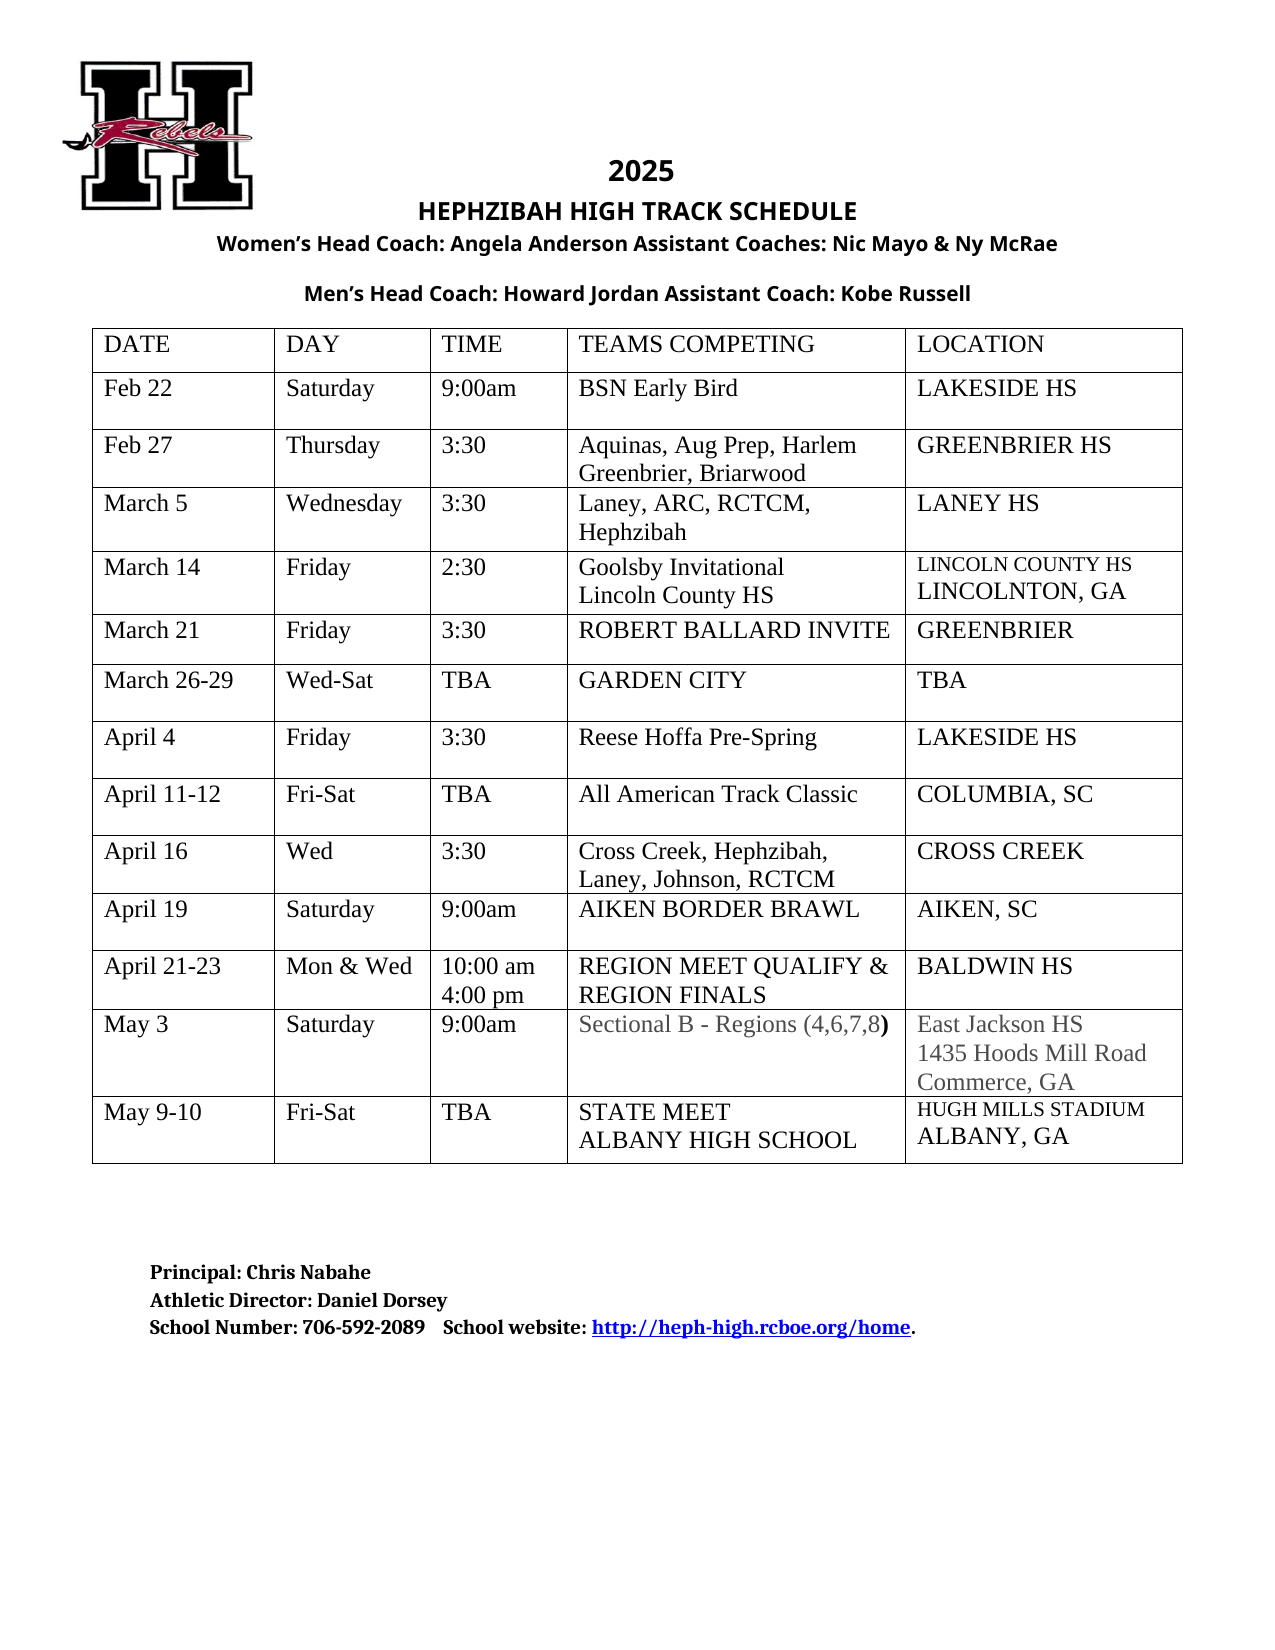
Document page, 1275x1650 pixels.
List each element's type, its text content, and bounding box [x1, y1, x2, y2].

text 2025 HEPHZIBAH HIGH TRACK SCHEDULE Women’s Head Coach: Angela Anderson Assistant Coaches: Nic Mayo & Ny McRae [150, 150, 1125, 258]
table_cell Fri-Sat [275, 1097, 430, 1163]
table_header DAY [275, 329, 430, 372]
table_cell April 16 [93, 836, 274, 893]
table_cell 9:00am [431, 894, 567, 950]
table_cell LAKESIDE HS [906, 373, 1182, 429]
table_cell LINCOLN COUNTY HS LINCOLNTON, GA [906, 552, 1182, 614]
table_cell March 5 [93, 488, 274, 551]
table_cell ROBERT BALLARD INVITE [568, 615, 905, 664]
table_header TEAMS COMPETING [568, 329, 905, 372]
table_cell Cross Creek, Hephzibah, Laney, Johnson, RCTCM [568, 836, 905, 893]
table_cell CROSS CREEK [906, 836, 1182, 893]
table_cell Wed [275, 836, 430, 893]
table_cell Laney, ARC, RCTCM, Hephzibah [568, 488, 905, 551]
table_cell TBA [431, 665, 567, 721]
table_cell Feb 27 [93, 430, 274, 487]
table_cell 3:30 [431, 836, 567, 893]
table_cell Saturday [275, 1010, 430, 1096]
table_cell Mon & Wed [275, 951, 430, 1008]
table_cell May 3 [93, 1010, 274, 1096]
table_cell TBA [431, 1097, 567, 1163]
table_cell COLUMBIA, SC [906, 779, 1182, 835]
table_cell 3:30 [431, 722, 567, 778]
table_cell Reese Hoffa Pre-Spring [568, 722, 905, 778]
text Principal: Chris Nabahe Athletic Director: Daniel Dorsey School Number: 706-592-2089 School website: http://heph-high.rcboe.org/home. [150, 1261, 1125, 1340]
table_cell East Jackson HS 1435 Hoods Mill Road Commerce, GA [1081, 1010, 1182, 1096]
table_cell Friday [275, 552, 430, 614]
table_cell Thursday [275, 430, 430, 487]
table_cell Feb 22 [93, 373, 274, 429]
table_cell Friday [275, 615, 430, 664]
table_cell Fri-Sat [275, 779, 430, 835]
table_header LOCATION [906, 329, 1182, 372]
table_cell GARDEN CITY [568, 665, 905, 721]
table_cell 9:00am [431, 373, 567, 429]
table_cell March 26-29 [93, 665, 274, 721]
table_cell HUGH MILLS STADIUM ALBANY, GA [906, 1097, 1182, 1163]
table_cell March 21 [93, 615, 274, 664]
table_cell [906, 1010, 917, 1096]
table_cell Friday [275, 722, 430, 778]
table_cell 9:00am [431, 1010, 567, 1096]
table_cell GREENBRIER [906, 615, 1182, 664]
table_cell GREENBRIER HS [906, 430, 1182, 487]
table_cell REGION MEET QUALIFY & REGION FINALS [568, 951, 905, 1008]
picture [61, 59, 263, 211]
table_cell Wednesday [275, 488, 430, 551]
table_cell 2:30 [431, 552, 567, 614]
table_cell May 9-10 [93, 1097, 274, 1163]
table_cell LANEY HS [906, 488, 1182, 551]
table_cell Saturday [275, 894, 430, 950]
table_cell April 19 [93, 894, 274, 950]
table_cell 3:30 [431, 430, 567, 487]
table_cell April 4 [93, 722, 274, 778]
table_cell Wed-Sat [275, 665, 430, 721]
table_cell 10:00 am 4:00 pm [431, 951, 567, 1008]
table_cell LAKESIDE HS [906, 722, 1182, 778]
table_cell 3:30 [431, 488, 567, 551]
text Men’s Head Coach: Howard Jordan Assistant Coach: Kobe Russell [150, 279, 1125, 307]
table_cell April 21-23 [93, 951, 274, 1008]
table_cell Saturday [275, 373, 430, 429]
table_cell March 14 [93, 552, 274, 614]
table_cell AIKEN, SC [906, 894, 1182, 950]
table_cell BSN Early Bird [568, 373, 905, 429]
table_cell 3:30 [431, 615, 567, 664]
table_cell April 11-12 [93, 779, 274, 835]
table_cell AIKEN BORDER BRAWL [568, 894, 905, 950]
table_cell Aquinas, Aug Prep, Harlem Greenbrier, Briarwood [568, 430, 905, 487]
table_cell TBA [906, 665, 1182, 721]
table_header DATE [93, 329, 274, 372]
table_header TIME [431, 329, 567, 372]
table_cell Goolsby Invitational Lincoln County HS [568, 552, 905, 614]
table_cell Sectional B - Regions (4,6,7,8) [568, 1010, 905, 1096]
table_cell TBA [431, 779, 567, 835]
table_cell STATE MEET ALBANY HIGH SCHOOL [568, 1097, 905, 1163]
table_cell BALDWIN HS [906, 951, 1182, 1008]
table_cell All American Track Classic [568, 779, 905, 835]
